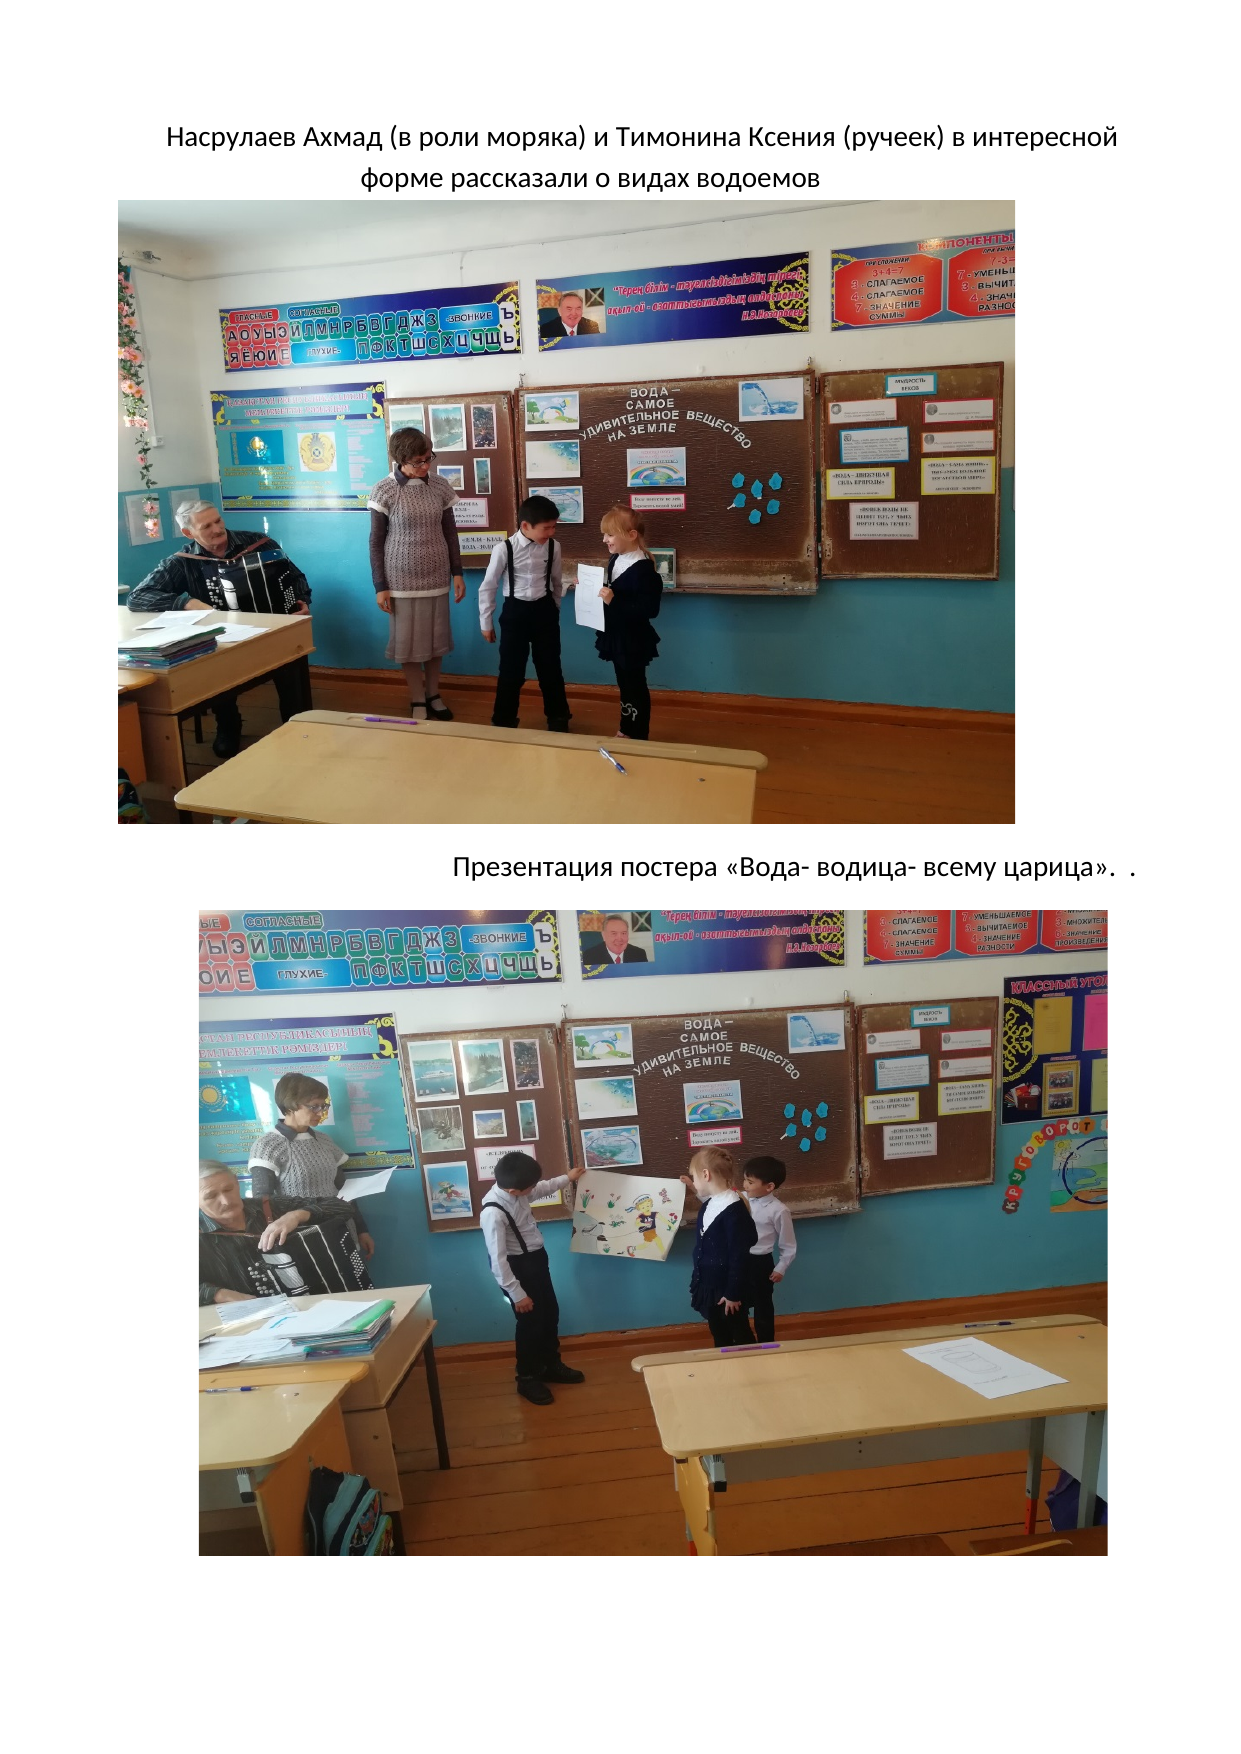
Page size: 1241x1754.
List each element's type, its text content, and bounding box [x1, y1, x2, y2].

picture [118, 200, 1015, 824]
picture [198, 910, 1108, 1556]
text Презентация постера «Вода- водица- всему царица». . [177, 848, 1137, 884]
text Насрулаев Ахмад (в роли моряка) и Тимонина Ксения (ручеек) в интересной форме рассказали о видах водоемов [59, 118, 1122, 195]
